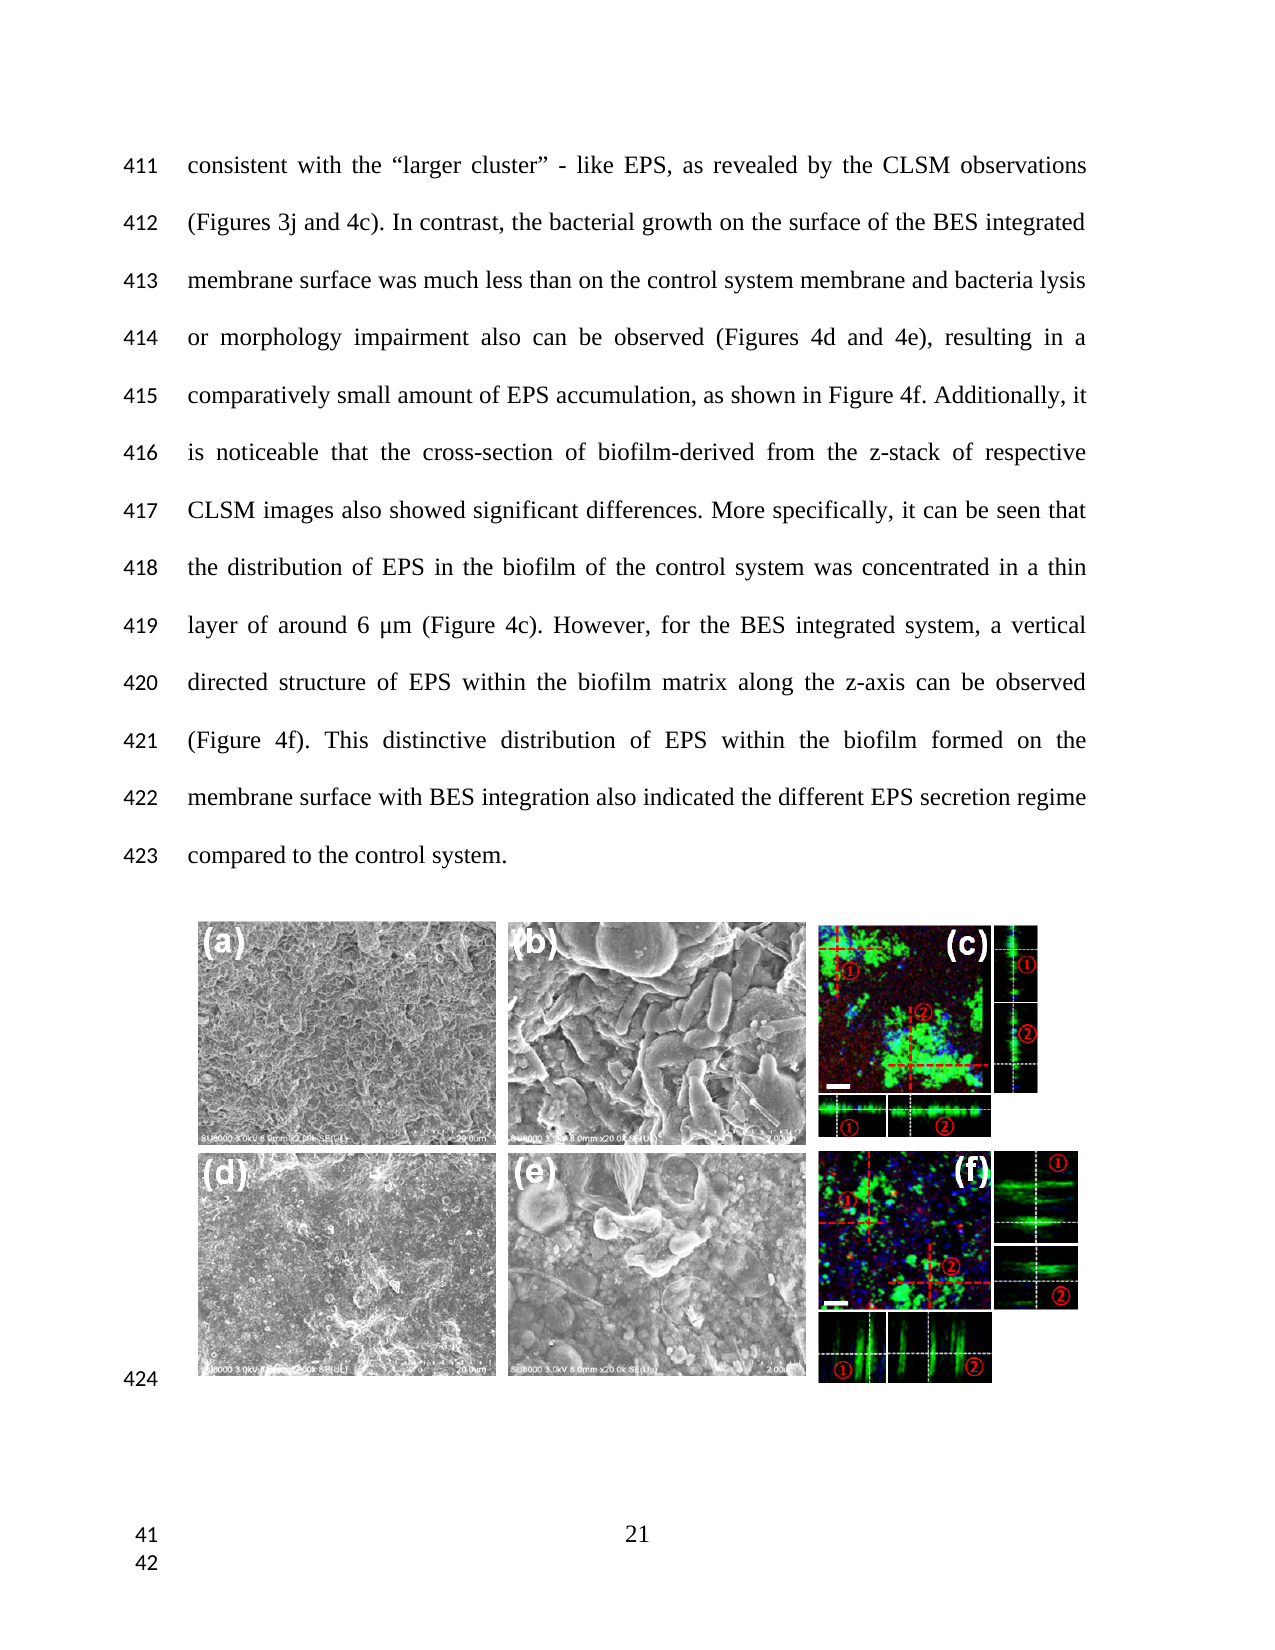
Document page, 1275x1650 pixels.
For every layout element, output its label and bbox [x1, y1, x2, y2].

picture [193, 918, 1082, 1387]
text [187, 150, 1087, 869]
